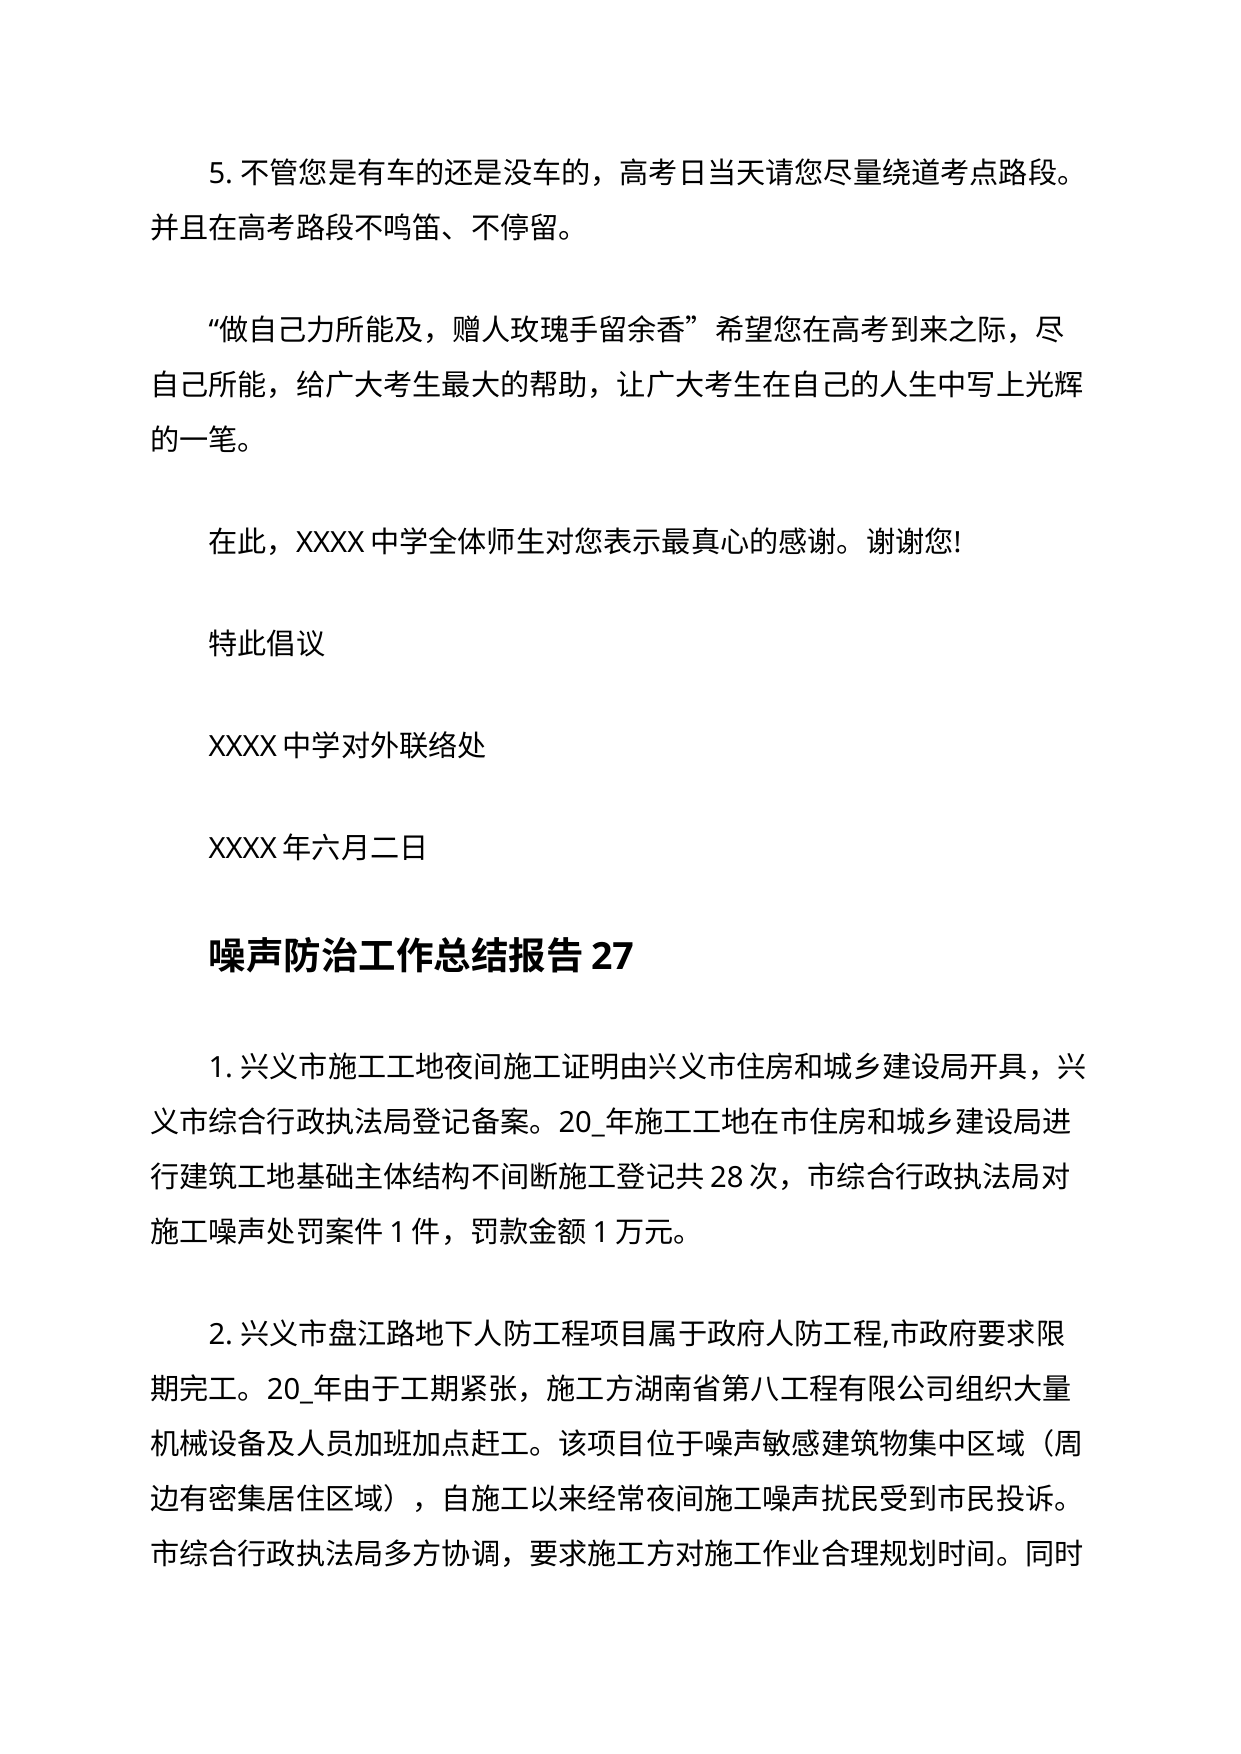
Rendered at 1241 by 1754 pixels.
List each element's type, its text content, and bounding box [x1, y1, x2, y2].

text “做自己力所能及，赠人玫瑰手留余香”希望您在高考到来之际，尽自己所能，给广大考生最大的帮助，让广大考生在自己的人生中写上光辉的一笔。 [150, 307, 1090, 459]
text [150, 1311, 1090, 1573]
text XXXX中学对外联络处 [150, 722, 1090, 764]
text XXXX年六月二日 [150, 824, 1090, 867]
text 特此倡议 [150, 620, 1090, 663]
text 在此，XXXX中学全体师生对您表示最真心的感谢。谢谢您! [150, 518, 1090, 561]
text 5. 不管您是有车的还是没车的，高考日当天请您尽量绕道考点路段。并且在高考路段不鸣笛、不停留。 [150, 150, 1090, 247]
text 1. 兴义市施工工地夜间施工证明由兴义市住房和城乡建设局开具，兴义市综合行政执法局登记备案。20_年施工工地在市住房和城乡建设局进行建筑工地基础主体结构不间断施工登记共28次，市综合行政执法局对施工噪声处罚案件1件，罚款金额1万元。 [150, 1044, 1090, 1251]
text 噪声防治工作总结报告27 [150, 926, 1090, 981]
